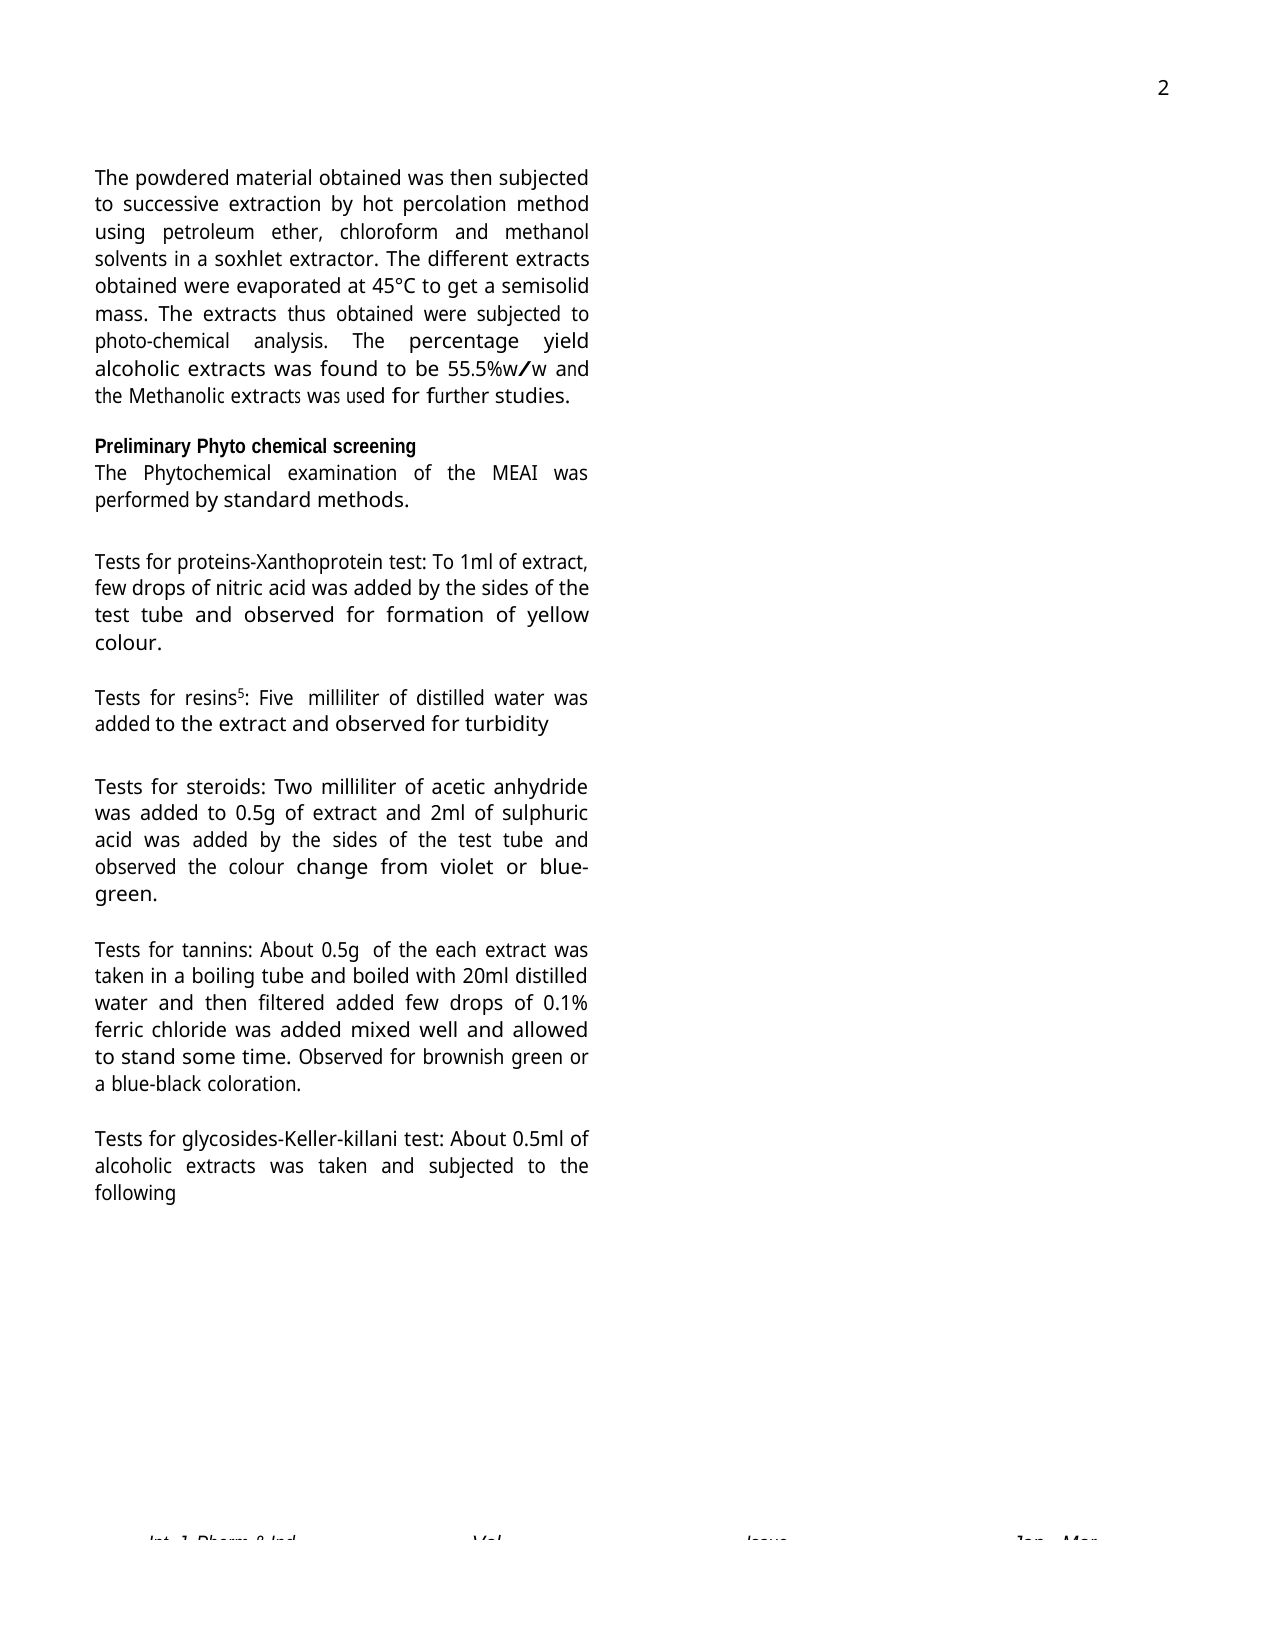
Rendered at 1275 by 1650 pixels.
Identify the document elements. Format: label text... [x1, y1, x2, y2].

text The Phytochemical examination of the MEAI was performed by standard methods. [94, 459, 588, 513]
text Tests for tannins: About 0.5g of the each extract was taken in a boiling tube and boiled with 20ml distilled water and then filtered added few drops of 0.1% ferric chloride was added mixed well and allowed to stand some time. Observed for brownish green or a blue-black coloration. [94, 935, 589, 1098]
text Tests for proteins-Xanthoprotein test: To 1ml of extract, few drops of nitric acid was added by the sides of the test tube and observed for formation of yellow colour. [94, 548, 589, 656]
subtitle Preliminary Phyto chemical screening [94, 435, 604, 459]
text Tests for resins5: Five milliliter of distilled water was added to the extract and observed for turbidity [94, 684, 589, 738]
text Tests for steroids: Two milliliter of acetic anhydride was added to 0.5g of extract and 2ml of sulphuric acid was added by the sides of the test tube and observed the colour change from violet or blue-green. [94, 772, 589, 908]
text Tests for glycosides-Keller-killani test: About 0.5ml of alcoholic extracts was taken and subjected to the following [94, 1125, 589, 1206]
text The powdered material obtained was then subjected to successive extraction by hot percolation method using petroleum ether, chloroform and methanol solvents in a soxhlet extractor. The different extracts obtained were evaporated at 45°C to get a semisolid mass. The extracts thus obtained were subjected to photo-chemical analysis. The percentage yield alcoholic extracts was found to be 55.5%w/w and the Methanolic extracts was used for further studies. [94, 163, 589, 410]
